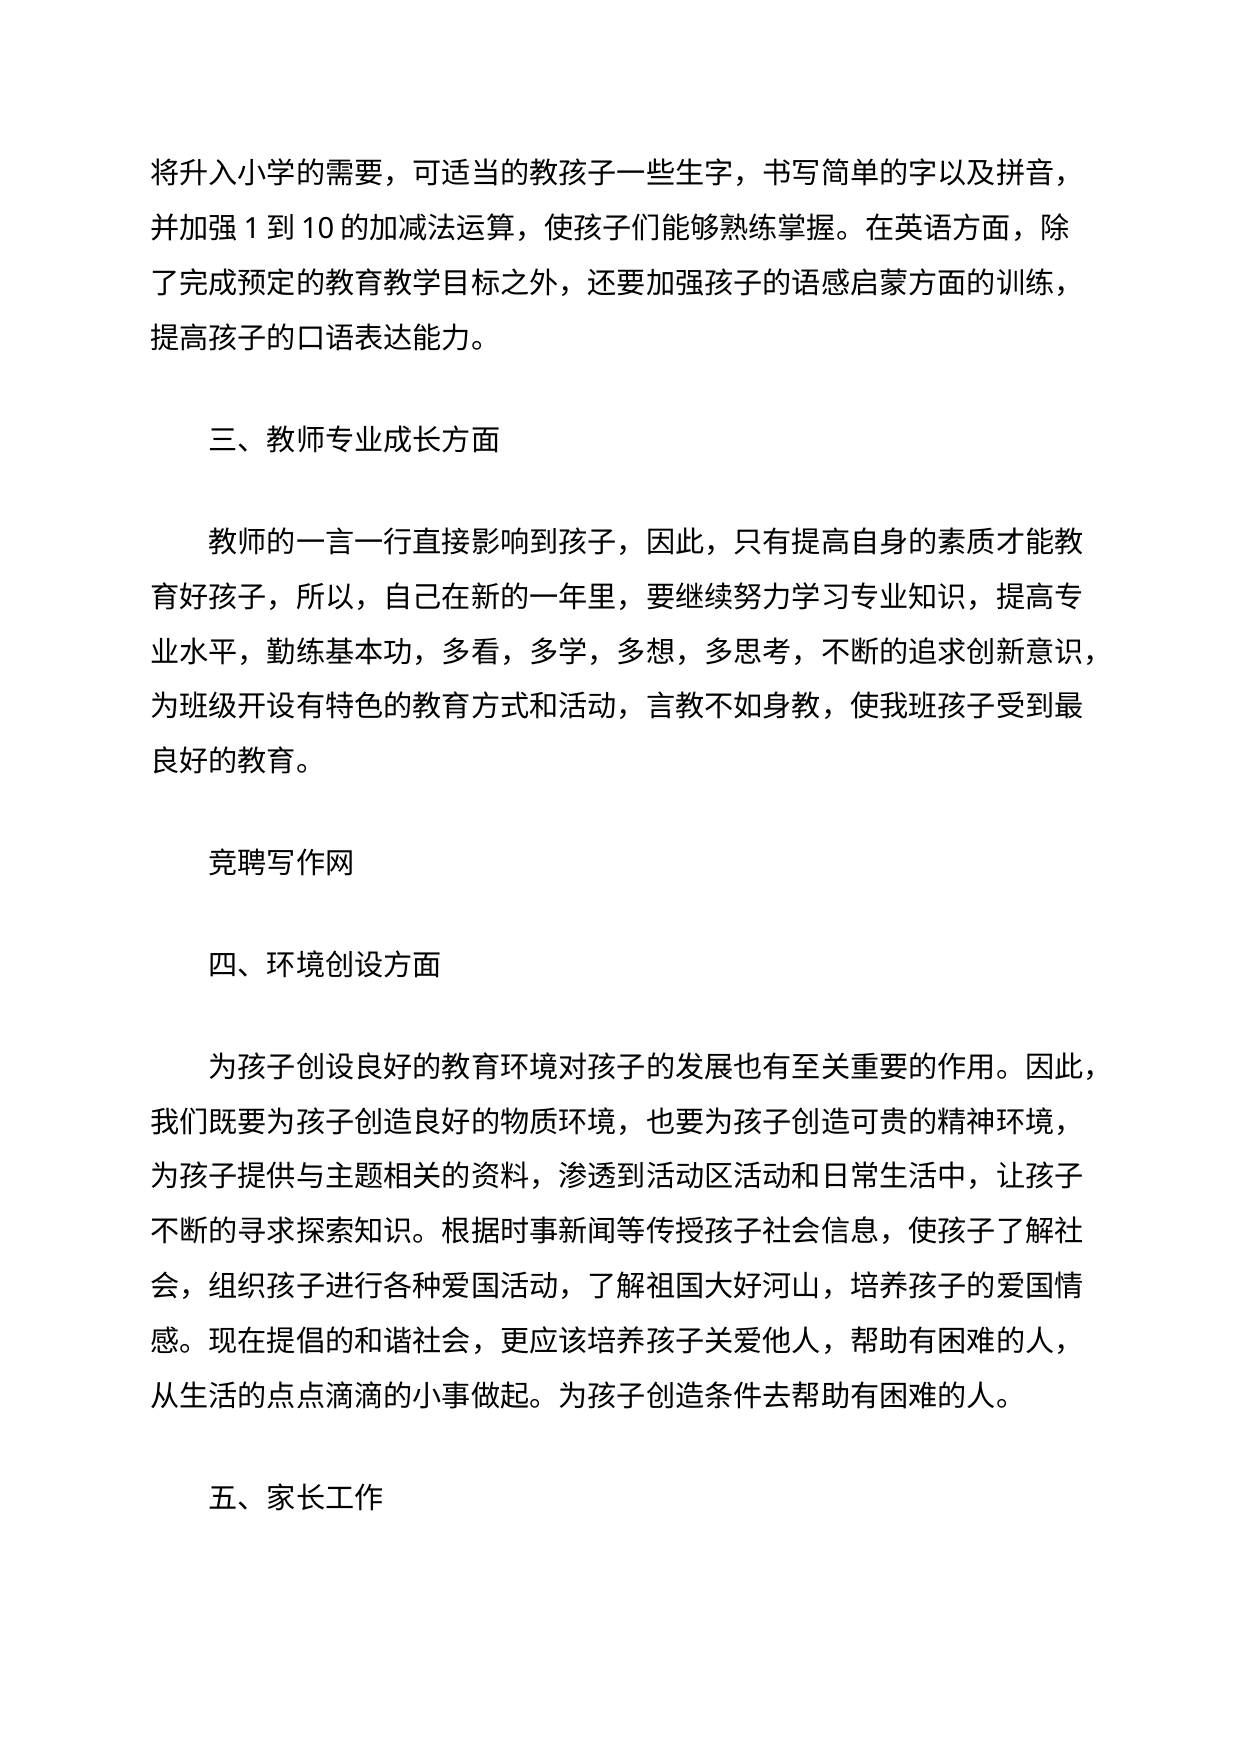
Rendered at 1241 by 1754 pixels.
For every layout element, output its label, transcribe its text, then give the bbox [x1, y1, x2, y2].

text 教师的一言一行直接影响到孩子，因此，只有提高自身的素质才能教育好孩子，所以，自己在新的一年里，要继续努力学习专业知识，提高专业水平，勤练基本功，多看，多学，多想，多思考，不断的追求创新意识，为班级开设有特色的教育方式和活动，言教不如身教，使我班孩子受到最良好的教育。 [150, 518, 1090, 780]
text 为孩子创设良好的教育环境对孩子的发展也有至关重要的作用。因此，我们既要为孩子创造良好的物质环境，也要为孩子创造可贵的精神环境，为孩子提供与主题相关的资料，渗透到活动区活动和日常生活中，让孩子不断的寻求探索知识。根据时事新闻等传授孩子社会信息，使孩子了解社会，组织孩子进行各种爱国活动，了解祖国大好河山，培养孩子的爱国情感。现在提倡的和谐社会，更应该培养孩子关爱他人，帮助有困难的人，从生活的点点滴滴的小事做起。为孩子创造条件去帮助有困难的人。 [150, 1043, 1090, 1415]
text 四、环境创设方面 [150, 941, 1090, 984]
text 五、家长工作 [150, 1474, 1090, 1517]
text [150, 150, 1090, 357]
text 竞聘写作网 [150, 840, 1090, 882]
text 三、教师专业成长方面 [150, 417, 1090, 459]
